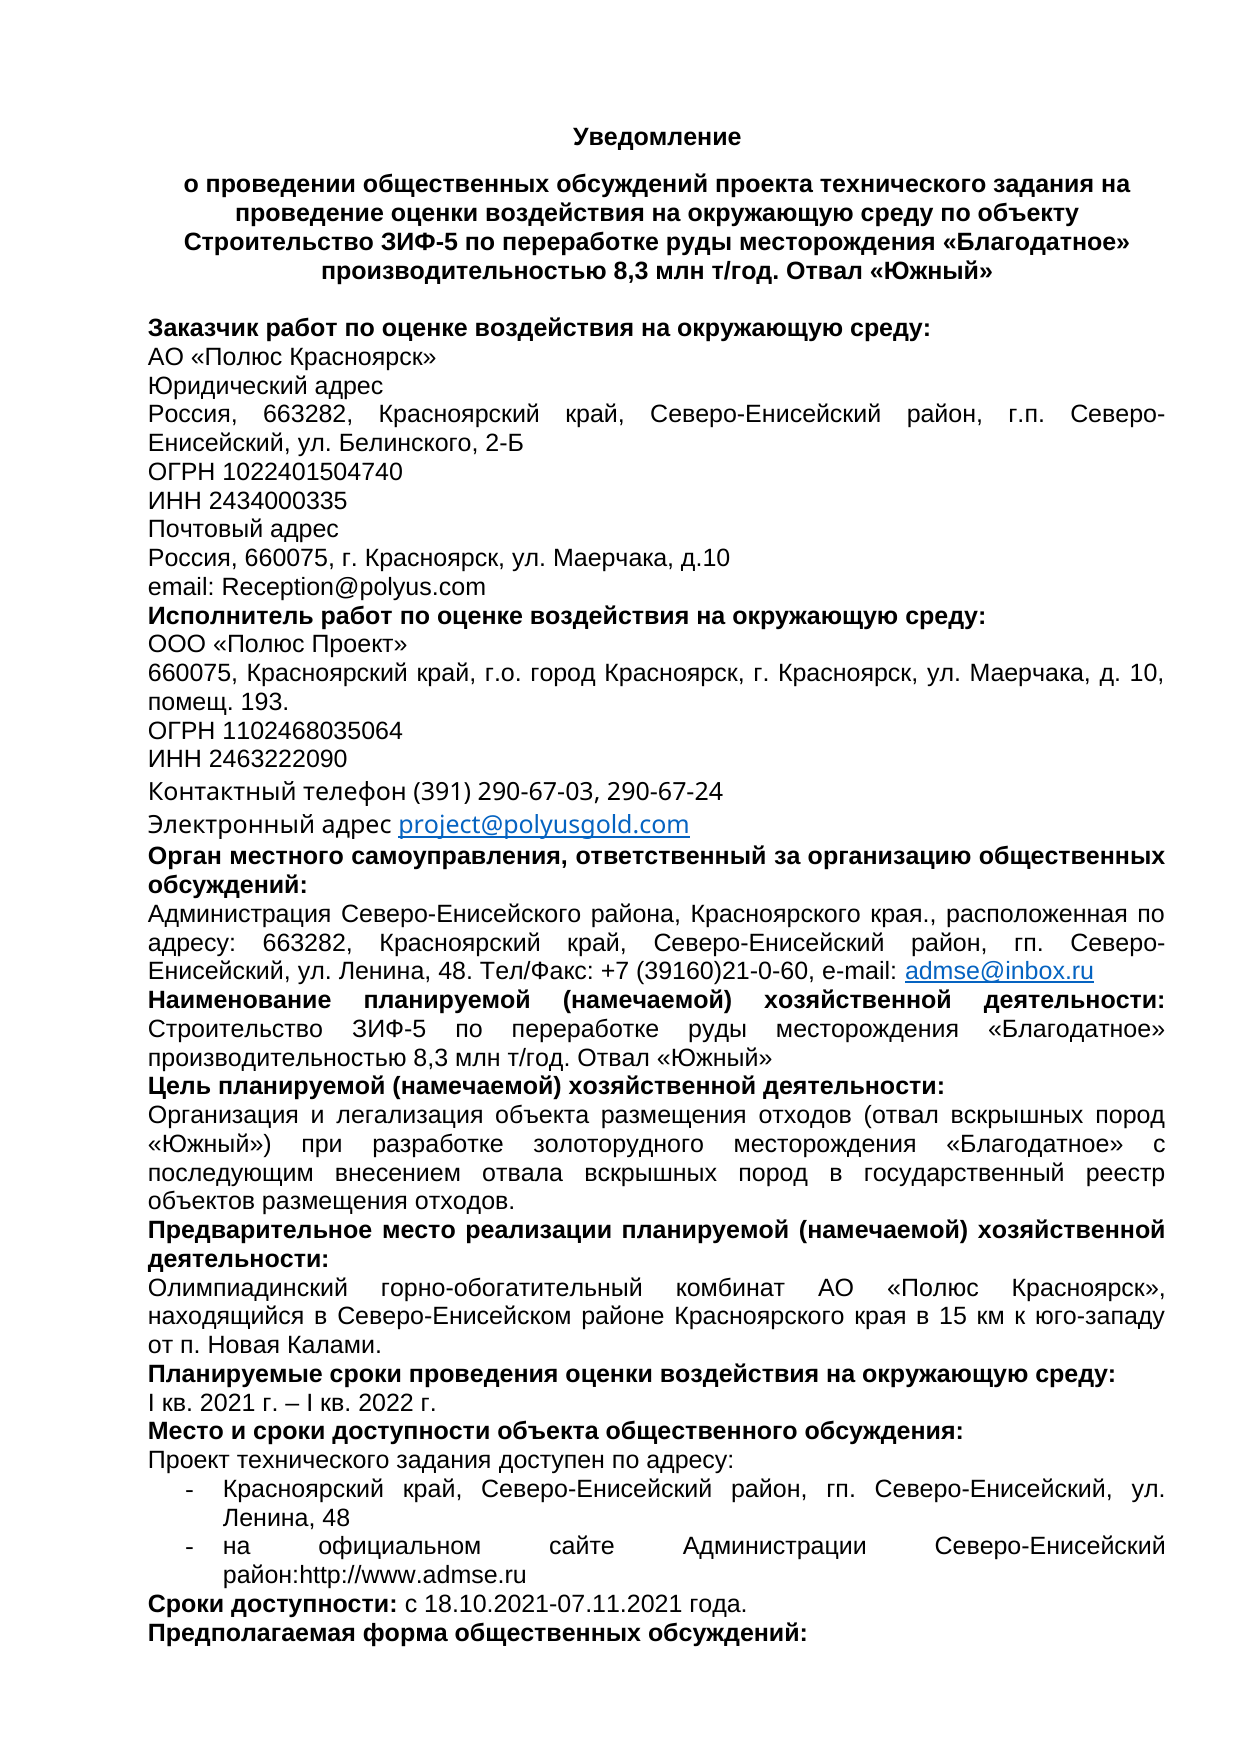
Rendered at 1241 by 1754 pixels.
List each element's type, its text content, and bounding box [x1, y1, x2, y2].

text ОГРН 1022401504740 [148, 457, 1167, 486]
text Место и сроки доступности объекта общественного обсуждения: [148, 1416, 1167, 1445]
text Заказчик работ по оценке воздействия на окружающую среду: [148, 313, 1167, 342]
text Проект технического задания доступен по адресу: [148, 1445, 1167, 1474]
text Юридический адрес [148, 371, 1167, 399]
list на официальном сайте Администрации Северо-Енисейский район:http://www.admse.ru [185, 1531, 1167, 1589]
text Администрация Северо-Енисейского района, Красноярского края., расположенная по адресу: 663282, Красноярский край, Северо-Енисейский район, гп. Северо-Енисейский, ул. Ленина, 48. Тел/Факс: +7 (39160)21-0-60, e-mail: admse@inbox.ru [148, 899, 1167, 985]
text Организация и легализация объекта размещения отходов (отвал вскрышных пород «Южный») при разработке золоторудного месторождения «Благодатное» с последующим внесением отвала вскрышных пород в государственный реестр объектов размещения отходов. [148, 1100, 1167, 1215]
text Наименование планируемой (намечаемой) хозяйственной деятельности: Строительство ЗИФ-5 по переработке руды месторождения «Благодатное» производительностью 8,3 млн т/год. Отвал «Южный» [148, 985, 1167, 1071]
text Планируемые сроки проведения оценки воздействия на окружающую среду: [148, 1359, 1167, 1387]
text АО «Полюс Красноярск» [148, 342, 1167, 371]
text Почтовый адрес [148, 514, 1167, 543]
text Олимпиадинский горно-обогатительный комбинат АО «Полюс Красноярск», находящийся в Северо-Енисейском районе Красноярского края в 15 км к юго-западу от п. Новая Калами. [148, 1272, 1167, 1359]
text Предварительное место реализации планируемой (намечаемой) хозяйственной деятельности: [148, 1215, 1167, 1272]
text о проведении общественных обсуждений проекта технического задания на проведение оценки воздействия на окружающую среду по объекту Строительство ЗИФ-5 по переработке руды месторождения «Благодатное» производительностью 8,3 млн т/год. Отвал «Южный» [148, 169, 1167, 284]
text I кв. 2021 г. – I кв. 2022 г. [148, 1387, 1167, 1416]
text ООО «Полюс Проект» [148, 629, 1167, 658]
text Контактный телефон (391) 290-67-03, 290-67-24 [148, 773, 1167, 807]
text email: Reception@polyus.com [148, 572, 1167, 601]
text Сроки доступности: с 18.10.2021-07.11.2021 года. [148, 1589, 1167, 1618]
text ИНН 2463222090 [148, 744, 1167, 773]
text Россия, 660075, г. Красноярск, ул. Маерчака, д.10 [148, 543, 1167, 572]
list Красноярский край, Северо-Енисейский район, гп. Северо-Енисейский, ул. Ленина, 48 [185, 1474, 1167, 1531]
text Электронный адрес project@polyusgold.com [148, 807, 1167, 841]
text Россия, 663282, Красноярский край, Северо-Енисейский район, г.п. Северо-Енисейский, ул. Белинского, 2-Б [148, 399, 1167, 457]
text Орган местного самоуправления, ответственный за организацию общественных обсуждений: [148, 841, 1167, 899]
text ИНН 2434000335 [148, 486, 1167, 514]
text Цель планируемой (намечаемой) хозяйственной деятельности: [148, 1071, 1167, 1100]
text Предполагаемая форма общественных обсуждений: [148, 1618, 1167, 1646]
text 660075, Красноярский край, г.о. город Красноярск, г. Красноярск, ул. Маерчака, д. 10, помещ. 193. [148, 658, 1167, 716]
text ОГРН 1102468035064 [148, 716, 1167, 744]
text Уведомление [148, 122, 1167, 150]
text Исполнитель работ по оценке воздействия на окружающую среду: [148, 601, 1167, 629]
